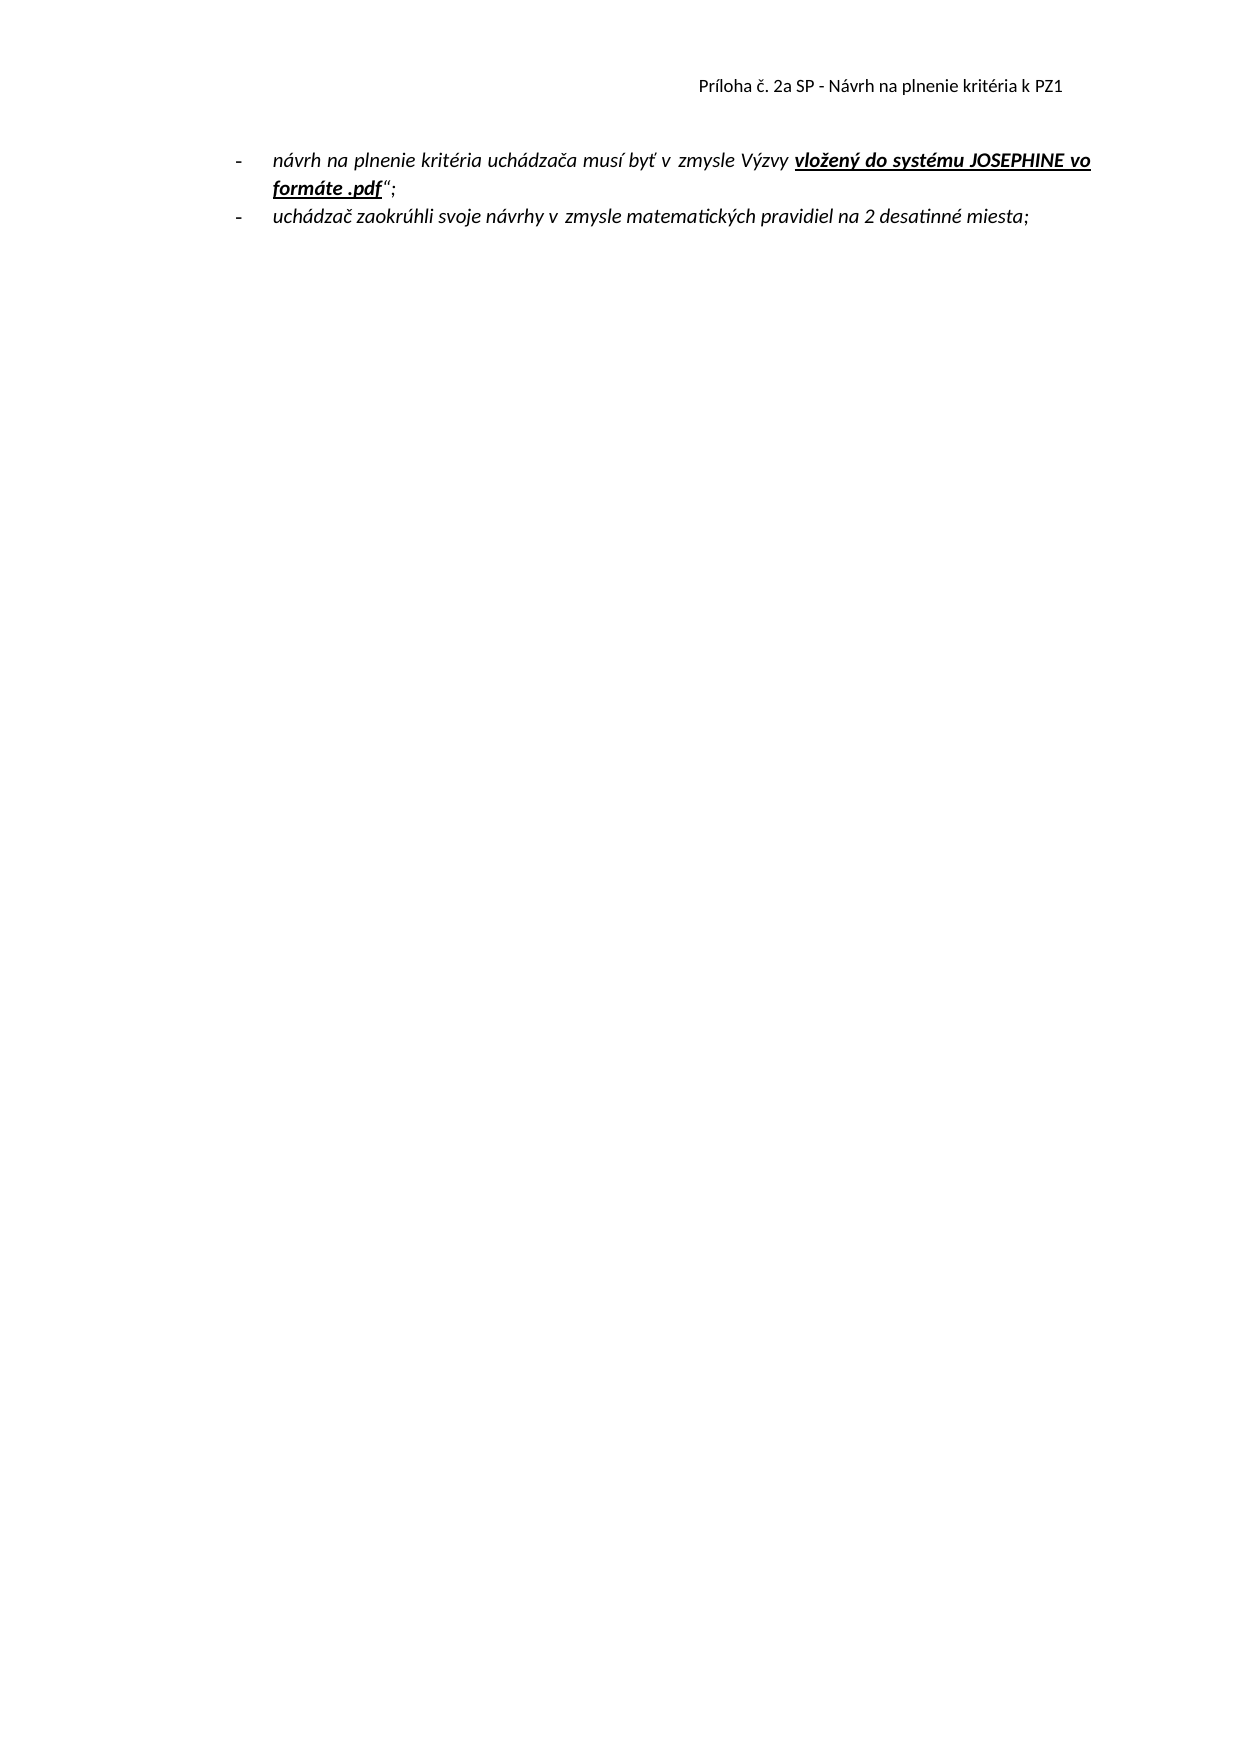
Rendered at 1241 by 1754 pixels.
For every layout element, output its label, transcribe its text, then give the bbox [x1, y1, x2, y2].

list uchádzač zaokrúhli svoje návrhy v zmysle matematických pravidiel na 2 desatinné miesta; [235, 203, 1093, 229]
list návrh na plnenie kritéria uchádzača musí byť v zmysle Výzvy vložený do systému JOSEPHINE vo formáte .pdf“; [235, 148, 1093, 201]
